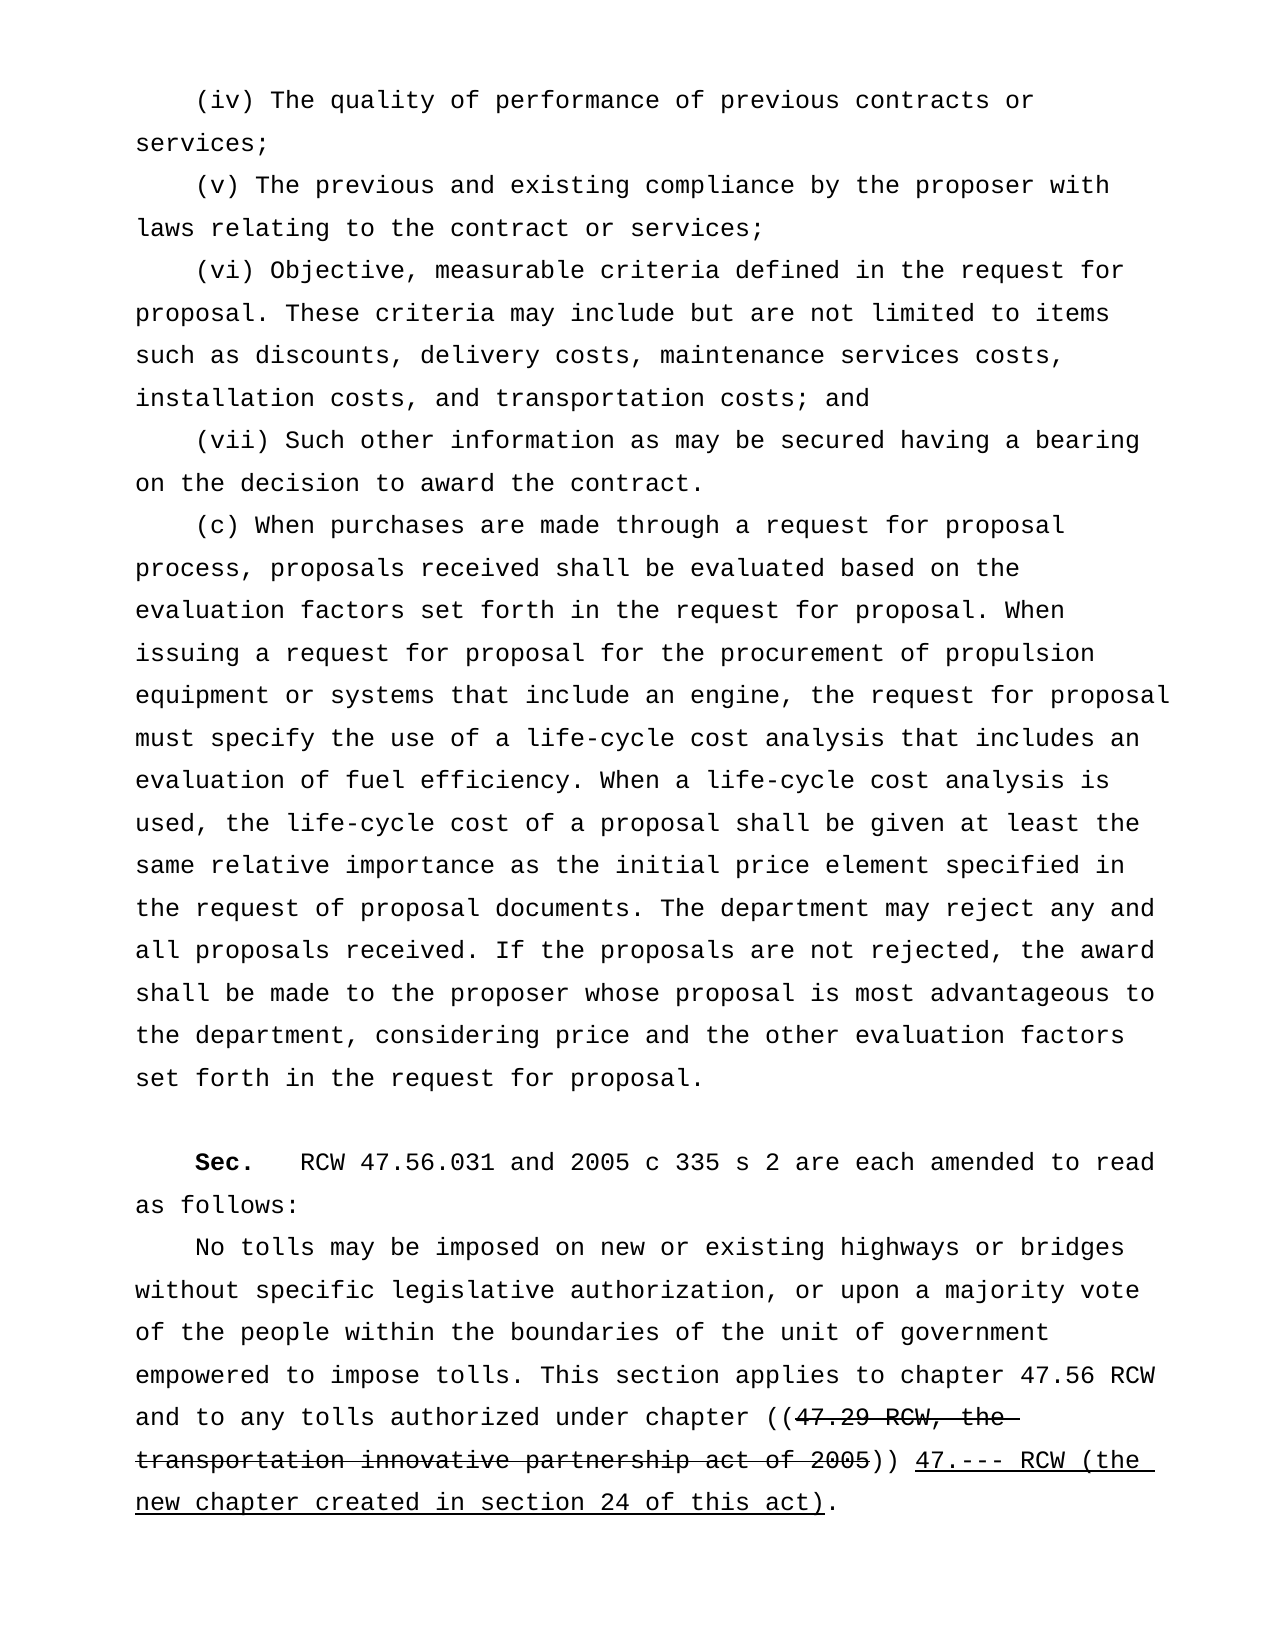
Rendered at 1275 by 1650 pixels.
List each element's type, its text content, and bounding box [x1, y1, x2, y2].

text (vii) Such other information as may be secured having a bearing on the decision to award the contract. [135, 415, 1170, 500]
text (iv) The quality of performance of previous contracts or services; [135, 75, 1170, 160]
text No tolls may be imposed on new or existing highways or bridges without specific legislative authorization, or upon a majority vote of the people within the boundaries of the unit of government empowered to impose tolls. This section applies to chapter 47.56 RCW and to any tolls authorized under chapter ((47.29 RCW, the transportation innovative partnership act of 2005)) 47.--- RCW (the new chapter created in section 24 of this act). [135, 1222, 1170, 1519]
text (v) The previous and existing compliance by the proposer with laws relating to the contract or services; [135, 160, 1170, 245]
text Sec. RCW 47.56.031 and 2005 c 335 s 2 are each amended to read as follows: [135, 1137, 1170, 1222]
text (c) When purchases are made through a request for proposal process, proposals received shall be evaluated based on the evaluation factors set forth in the request for proposal. When issuing a request for proposal for the procurement of propulsion equipment or systems that include an engine, the request for proposal must specify the use of a life-cycle cost analysis that includes an evaluation of fuel efficiency. When a life-cycle cost analysis is used, the life-cycle cost of a proposal shall be given at least the same relative importance as the initial price element specified in the request of proposal documents. The department may reject any and all proposals received. If the proposals are not rejected, the award shall be made to the proposer whose proposal is most advantageous to the department, considering price and the other evaluation factors set forth in the request for proposal. [135, 500, 1170, 1095]
text (vi) Objective, measurable criteria defined in the request for proposal. These criteria may include but are not limited to items such as discounts, delivery costs, maintenance services costs, installation costs, and transportation costs; and [135, 245, 1170, 415]
